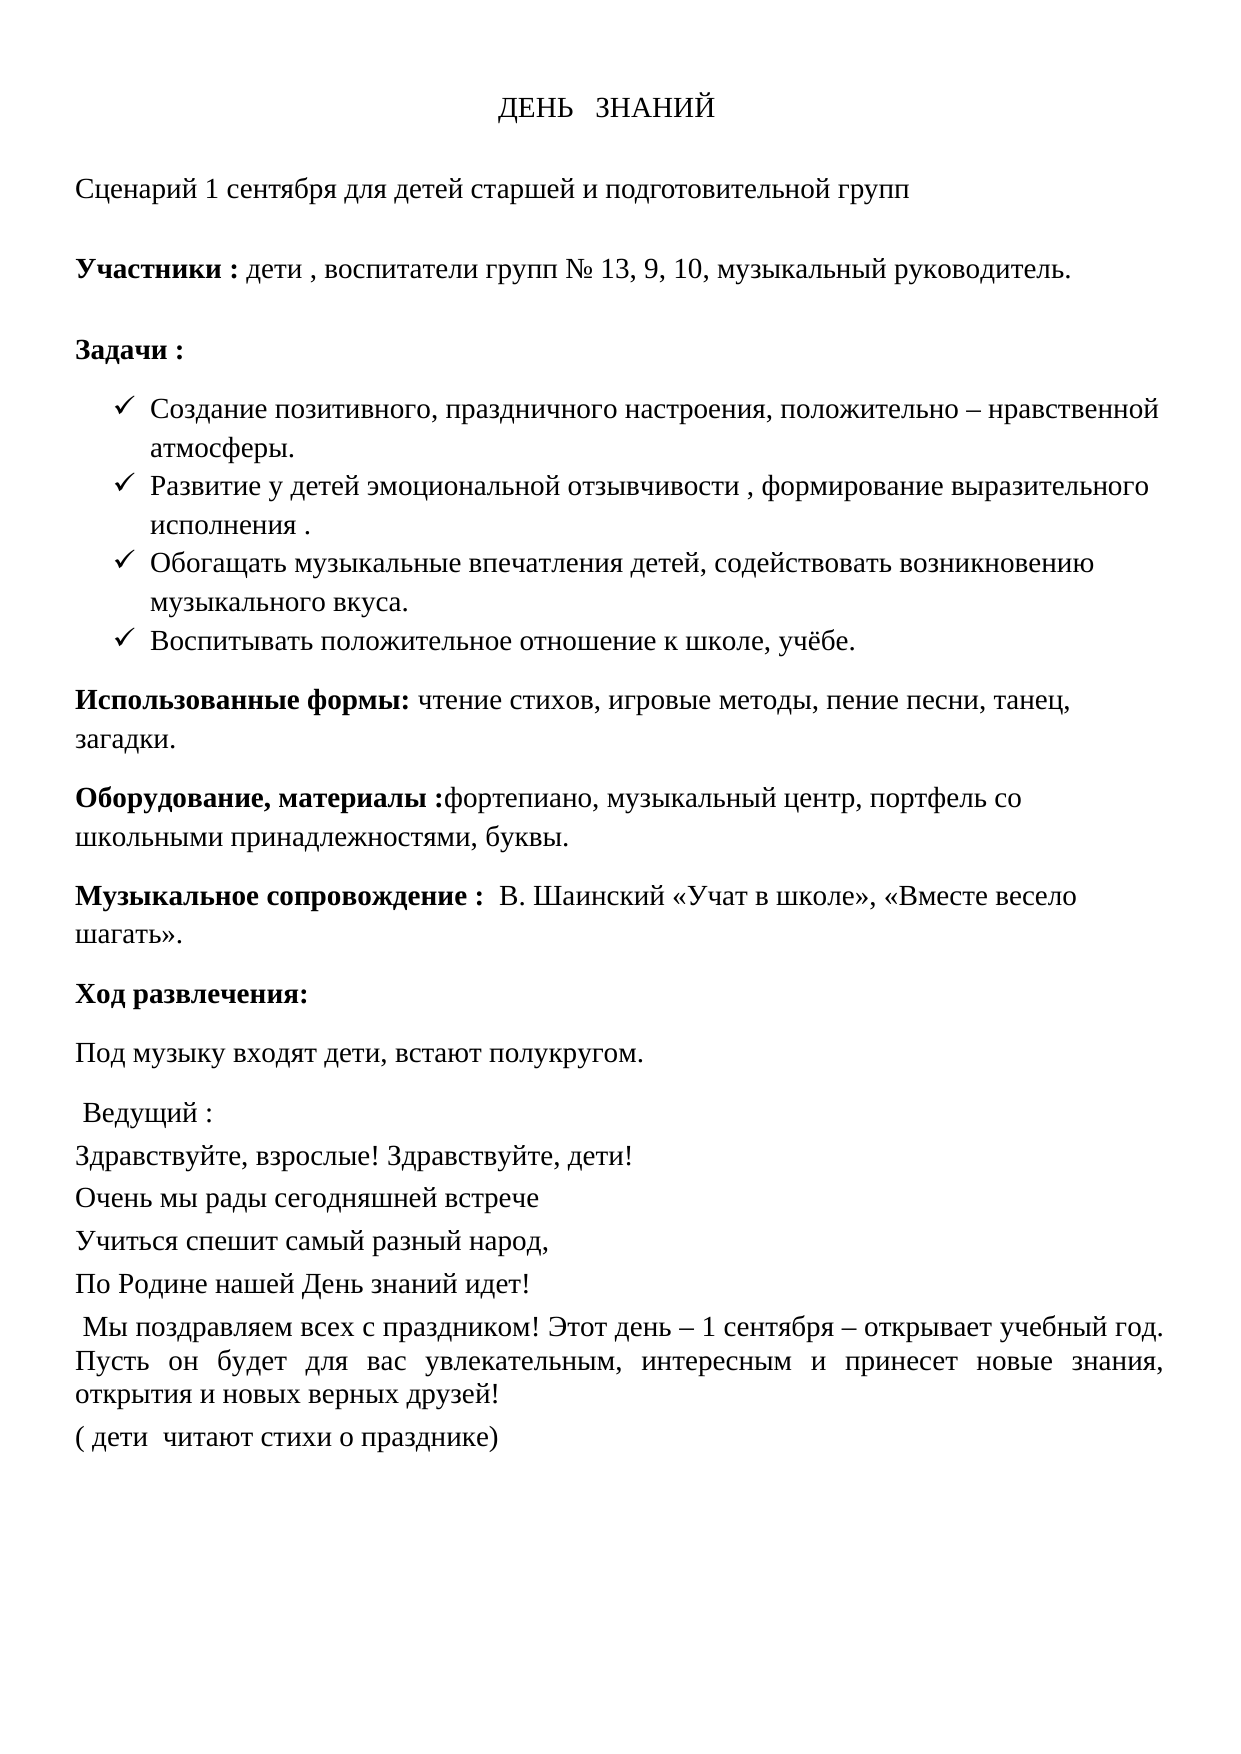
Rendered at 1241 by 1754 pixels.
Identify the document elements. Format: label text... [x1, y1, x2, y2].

text Задачи : [75, 332, 1165, 365]
text Очень мы рады сегодняшней встрече [75, 1181, 1165, 1214]
list Развитие у детей эмоциональной отзывчивости , формирование выразительного исполнения . [112, 468, 1165, 541]
text Сценарий 1 сентября для детей старшей и подготовительной групп [75, 171, 1165, 204]
list Воспитывать положительное отношение к школе, учёбе. [112, 623, 1165, 656]
text Мы поздравляем всех с праздником! Этот день – 1 сентября – открывает учебный год. Пусть он будет для вас увлекательным, интересным и принесет новые знания, открытия и новых верных друзей! [75, 1309, 1165, 1410]
text Ход развлечения: [75, 976, 1165, 1009]
text Музыкальное сопровождение : В. Шаинский «Учат в школе», «Вместе весело шагать». [75, 878, 1165, 950]
text Использованные формы: чтение стихов, игровые методы, пение песни, танец, загадки. [75, 682, 1165, 754]
text Оборудование, материалы :фортепиано, музыкальный центр, портфель со школьными принадлежностями, буквы. [75, 780, 1165, 852]
text Ведущий : [75, 1095, 1165, 1128]
text ( дети читают стихи о празднике) [75, 1419, 1165, 1453]
text Под музыку входят дети, встают полукругом. [75, 1035, 1165, 1069]
text Учиться спешит самый разный народ, [75, 1223, 1165, 1257]
text Участники : дети , воспитатели групп № 13, 9, 10, музыкальный руководитель. [75, 251, 1165, 285]
list Обогащать музыкальные впечатления детей, содействовать возникновению музыкального вкуса. [112, 546, 1165, 618]
text ДЕНЬ ЗНАНИЙ [75, 91, 1165, 124]
list Создание позитивного, праздничного настроения, положительно – нравственной атмосферы. [112, 391, 1165, 463]
text Здравствуйте, взрослые! Здравствуйте, дети! [75, 1138, 1165, 1171]
text По Родине нашей День знаний идет! [75, 1266, 1165, 1300]
